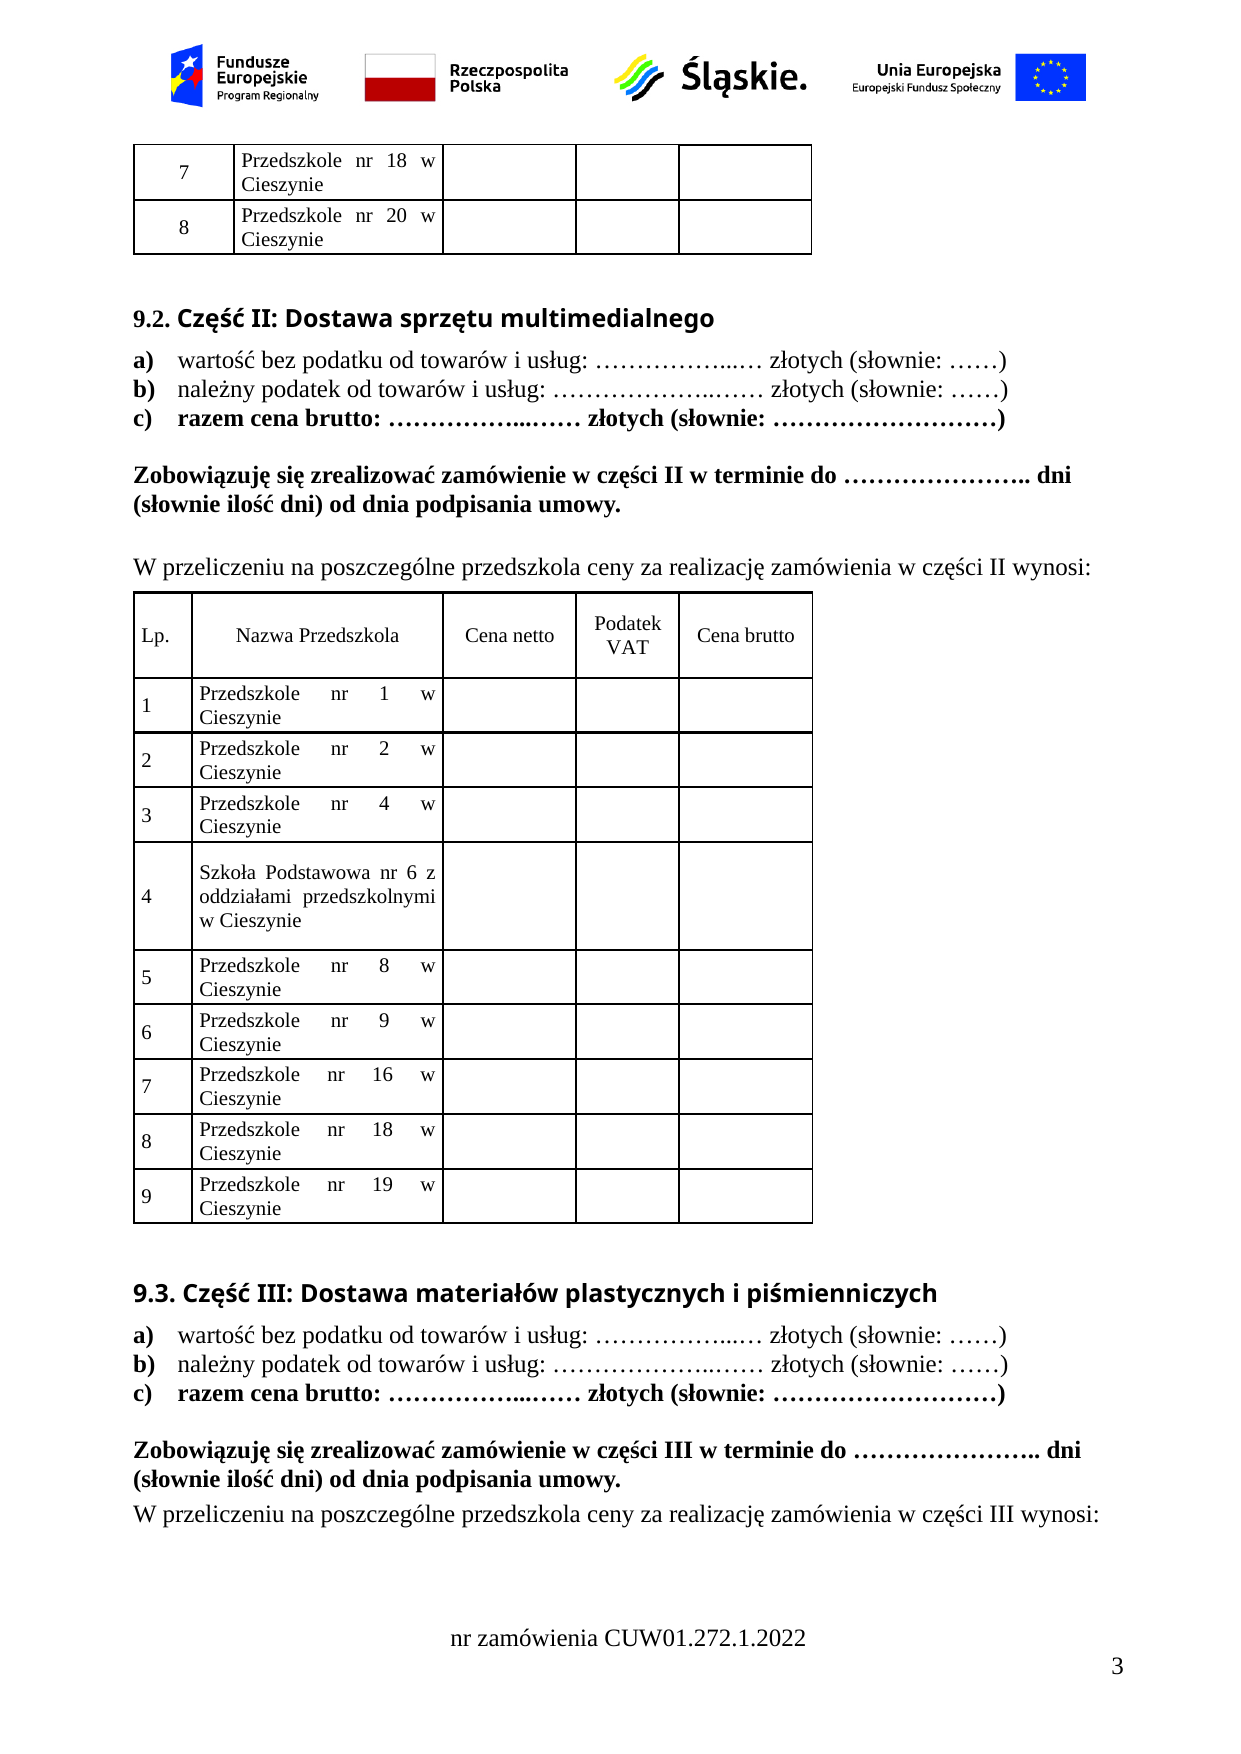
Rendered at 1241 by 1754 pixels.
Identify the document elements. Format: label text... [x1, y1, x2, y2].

list 9.3. Część III: Dostawa materiałów plastycznych i piśmienniczych [133, 1275, 1123, 1309]
table_cell [577, 843, 678, 949]
list wartość bez podatku od towarów i usług: ……………...… złotych (słownie: ……) [133, 345, 1123, 374]
table_cell [577, 788, 678, 841]
table_cell [680, 788, 812, 841]
table_cell [680, 843, 812, 949]
picture [155, 29, 1101, 122]
table_cell [444, 1060, 575, 1113]
table_cell Przedszkole nr 4 w Cieszynie [193, 788, 442, 841]
table_cell 5 [135, 951, 191, 1003]
table_cell [680, 734, 812, 786]
table_cell Przedszkole nr 2 w Cieszynie [193, 734, 442, 786]
table_cell 4 [135, 843, 191, 949]
table_cell [577, 1005, 678, 1058]
table_cell [444, 201, 575, 253]
table_cell [680, 146, 811, 198]
table_header Cena brutto [680, 594, 812, 677]
list Zobowiązuję się zrealizować zamówienie w części III w terminie do ………………….. dni (słownie ilość dni) od dnia podpisania umowy. [133, 1435, 1123, 1493]
table_cell Przedszkole nr 20 w Cieszynie [235, 201, 442, 253]
table_cell 9 [135, 1170, 191, 1222]
list razem cena brutto: ……………...…… złotych (słownie: ………………………) [133, 403, 1123, 432]
list wartość bez podatku od towarów i usług: ……………...… złotych (słownie: ……) [133, 1320, 1123, 1349]
table_cell [444, 1115, 575, 1167]
table_cell Przedszkole nr 18 w Cieszynie [235, 145, 442, 198]
table_cell [444, 1005, 575, 1058]
list 9.2. Część II: Dostawa sprzętu multimedialnego [133, 300, 1123, 334]
table_cell [577, 1115, 678, 1167]
table_header Lp. [135, 594, 191, 677]
list Zobowiązuję się zrealizować zamówienie w części II w terminie do ………………….. dni (słownie ilość dni) od dnia podpisania umowy. [133, 460, 1123, 518]
table_cell 7 [135, 145, 233, 198]
table_cell Szkoła Podstawowa nr 6 z oddziałami przedszkolnymi w Cieszynie [193, 843, 442, 949]
table_cell [444, 951, 575, 1003]
list W przeliczeniu na poszczególne przedszkola ceny za realizację zamówienia w części II wynosi: [133, 552, 1123, 581]
table_cell [444, 788, 575, 841]
table_cell [680, 201, 811, 253]
table_cell 1 [135, 679, 191, 731]
table_cell Przedszkole nr 19 w Cieszynie [193, 1170, 442, 1222]
table_header Nazwa Przedszkola [193, 594, 442, 677]
table_cell [444, 145, 575, 198]
table_cell [577, 1060, 678, 1113]
table_cell [577, 951, 678, 1003]
table_cell [680, 951, 812, 1003]
table_cell 2 [135, 734, 191, 786]
table_cell Przedszkole nr 1 w Cieszynie [193, 679, 442, 731]
table_cell [444, 1170, 575, 1222]
table_header Podatek VAT [577, 594, 678, 677]
table_cell Przedszkole nr 18 w Cieszynie [193, 1115, 442, 1167]
table_cell [444, 734, 575, 786]
list należny podatek od towarów i usług: ………………..…… złotych (słownie: ……) [133, 1349, 1123, 1378]
table_cell [444, 679, 575, 731]
list W przeliczeniu na poszczególne przedszkola ceny za realizację zamówienia w części III wynosi: [133, 1499, 1123, 1527]
table_cell 8 [135, 201, 233, 253]
list razem cena brutto: ……………...…… złotych (słownie: ………………………) [133, 1378, 1123, 1407]
table_cell [577, 145, 678, 198]
table_cell [577, 1170, 678, 1222]
table_cell [680, 679, 812, 731]
table_cell [577, 734, 678, 786]
table_cell 8 [135, 1115, 191, 1167]
table_cell [680, 1170, 812, 1222]
table_cell 6 [135, 1005, 191, 1058]
table_header Cena netto [444, 594, 575, 677]
table_cell [680, 1115, 812, 1167]
table_cell Przedszkole nr 8 w Cieszynie [193, 951, 442, 1003]
table_cell [680, 1005, 812, 1058]
table_cell 7 [135, 1060, 191, 1113]
table_cell [444, 843, 575, 949]
table_cell [680, 1060, 812, 1113]
list należny podatek od towarów i usług: ………………..…… złotych (słownie: ……) [133, 374, 1123, 403]
table_cell Przedszkole nr 16 w Cieszynie [193, 1060, 442, 1113]
table_cell Przedszkole nr 9 w Cieszynie [193, 1005, 442, 1058]
table_cell [577, 679, 678, 731]
table_cell 3 [135, 788, 191, 841]
table_cell [577, 201, 678, 253]
